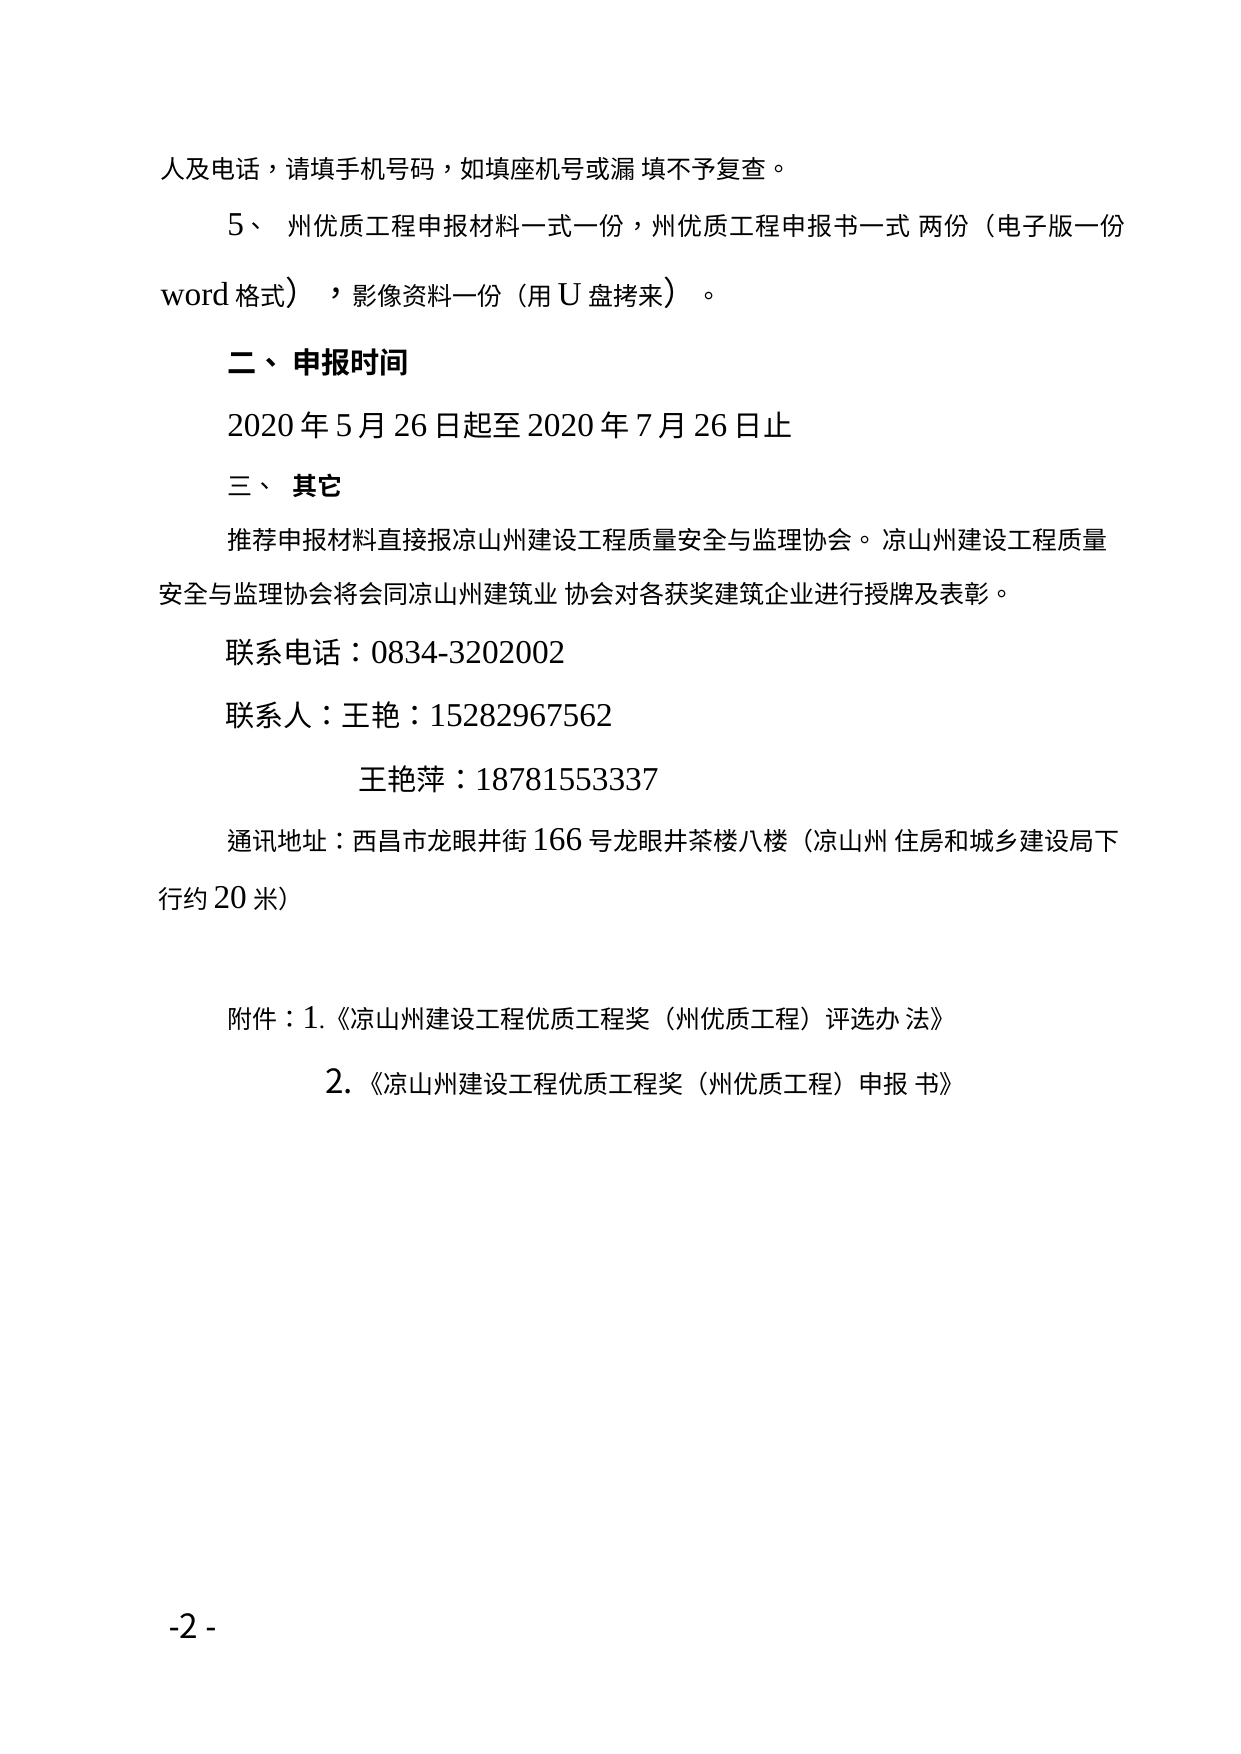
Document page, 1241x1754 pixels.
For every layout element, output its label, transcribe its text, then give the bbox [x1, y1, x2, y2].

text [160, 150, 1128, 186]
text 联系电话：0834-3202002 [225, 629, 1128, 671]
text 联系人：王艳：15282967562 [225, 693, 1128, 735]
text 附件：1.《凉山州建设工程优质工程奖（州优质工程）评选办 法》 [227, 997, 1128, 1036]
text 通讯地址：西昌市龙眼井街166号龙眼井茶楼八楼（凉山州 住房和城乡建设局下行约20米） [158, 819, 1128, 916]
list 其它 [227, 466, 1128, 502]
text 2020年5月26日起至2020年7月26日止 [227, 403, 1128, 445]
subtitle 二、 申报时间 [227, 339, 1128, 381]
text 推荐申报材料直接报凉山州建设工程质量安全与监理协会。 凉山州建设工程质量安全与监理协会将会同凉山州建筑业 协会对各获奖建筑企业进行授牌及表彰。 [158, 520, 1128, 611]
list 《凉山州建设工程优质工程奖（州优质工程）申报 书》 [325, 1055, 1128, 1103]
text 5、 州优质工程申报材料一式一份，州优质工程申报书一式 两份（电子版一份word格式），影像资料一份（用U盘拷来）。 [160, 204, 1128, 315]
text 王艳萍：18781553337 [358, 756, 1128, 798]
